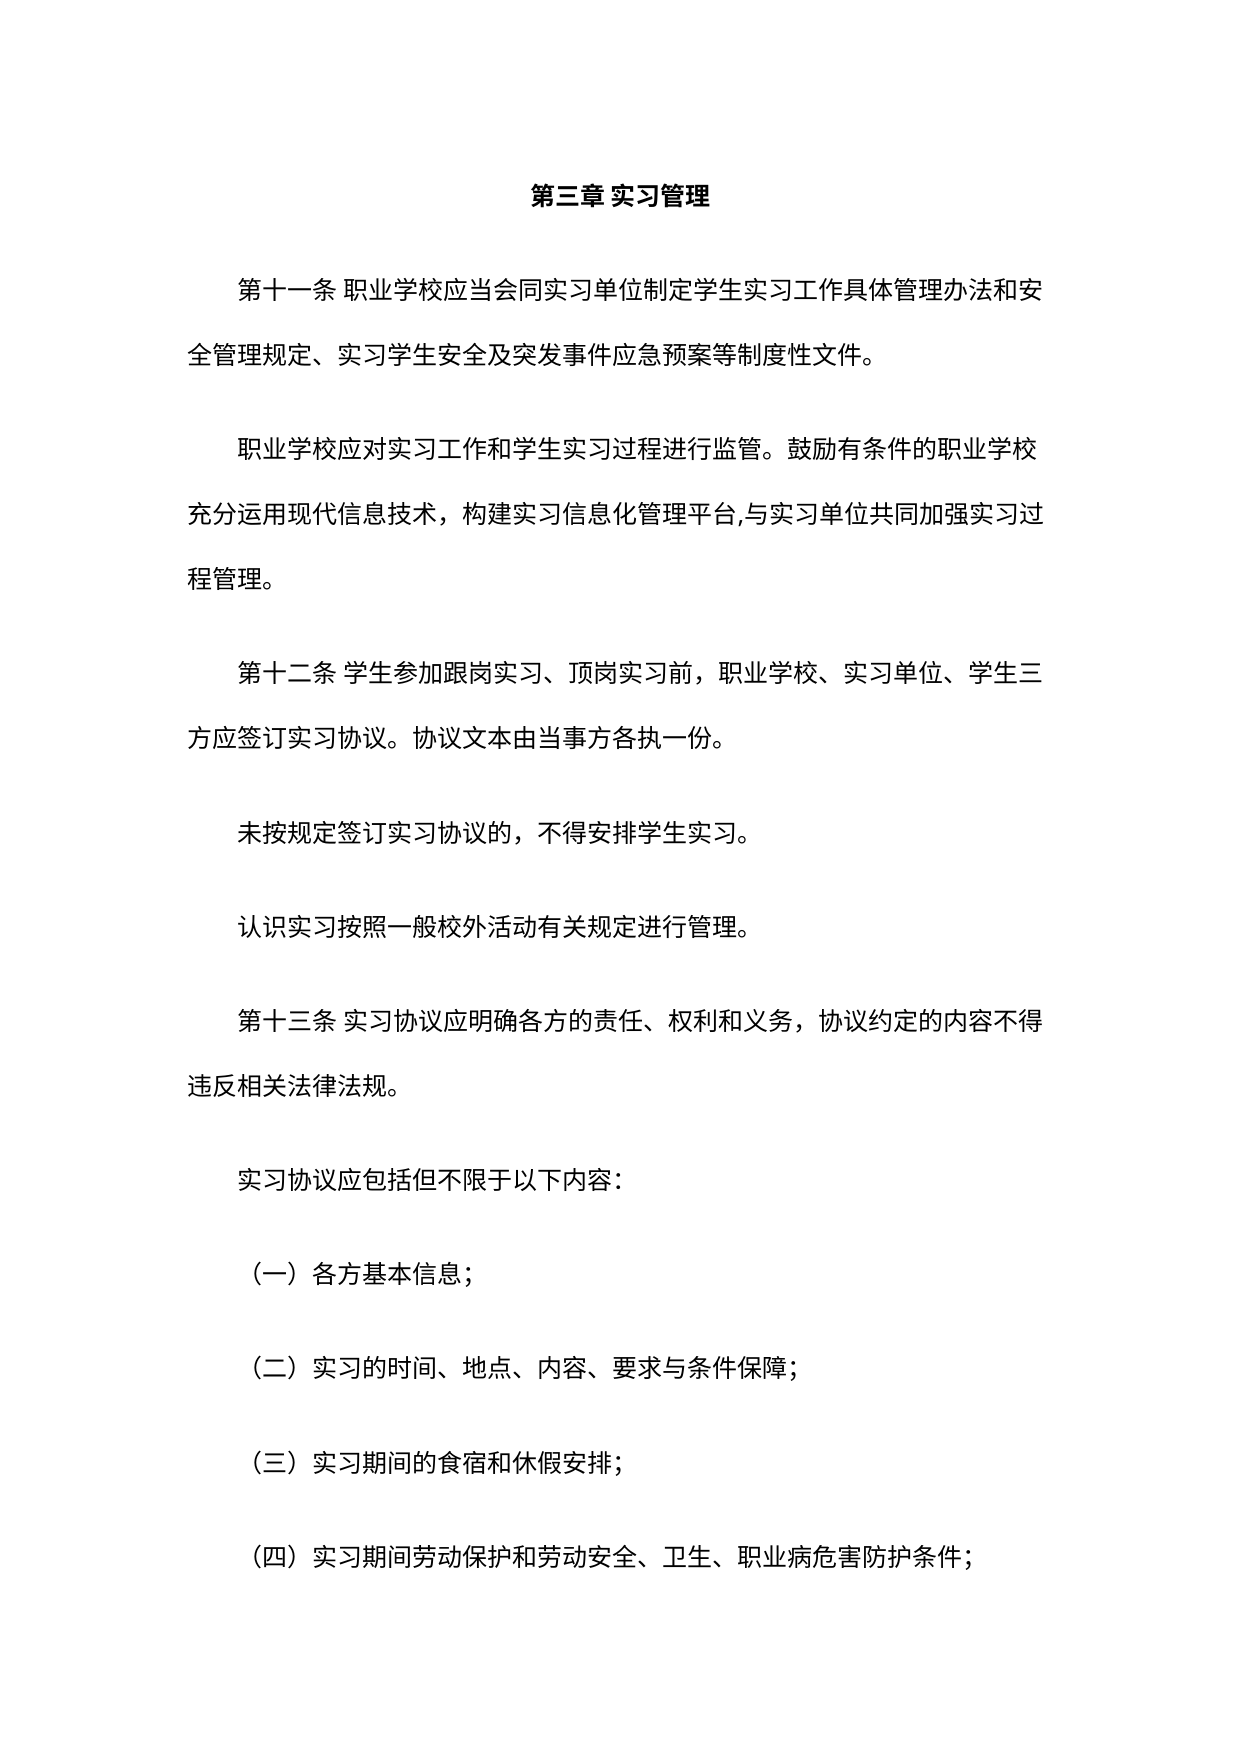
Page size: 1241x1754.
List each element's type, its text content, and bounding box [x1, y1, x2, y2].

text （三）实习期间的食宿和休假安排； [187, 1429, 1053, 1494]
text 第十三条 实习协议应明确各方的责任、权利和义务，协议约定的内容不得违反相关法律法规。 [187, 987, 1053, 1117]
text 认识实习按照一般校外活动有关规定进行管理。 [187, 893, 1053, 958]
text 第三章 实习管理 [187, 162, 1053, 227]
text 实习协议应包括但不限于以下内容： [187, 1146, 1053, 1211]
text 第十二条 学生参加跟岗实习、顶岗实习前，职业学校、实习单位、学生三方应签订实习协议。协议文本由当事方各执一份。 [187, 639, 1053, 769]
text （二）实习的时间、地点、内容、要求与条件保障； [187, 1334, 1053, 1399]
text （一）各方基本信息； [187, 1240, 1053, 1305]
text 未按规定签订实习协议的，不得安排学生实习。 [187, 799, 1053, 864]
text （四）实习期间劳动保护和劳动安全、卫生、职业病危害防护条件； [187, 1523, 1053, 1588]
text 职业学校应对实习工作和学生实习过程进行监管。鼓励有条件的职业学校充分运用现代信息技术，构建实习信息化管理平台,与实习单位共同加强实习过程管理。 [187, 415, 1053, 610]
text 第十一条 职业学校应当会同实习单位制定学生实习工作具体管理办法和安全管理规定、实习学生安全及突发事件应急预案等制度性文件。 [187, 256, 1053, 386]
